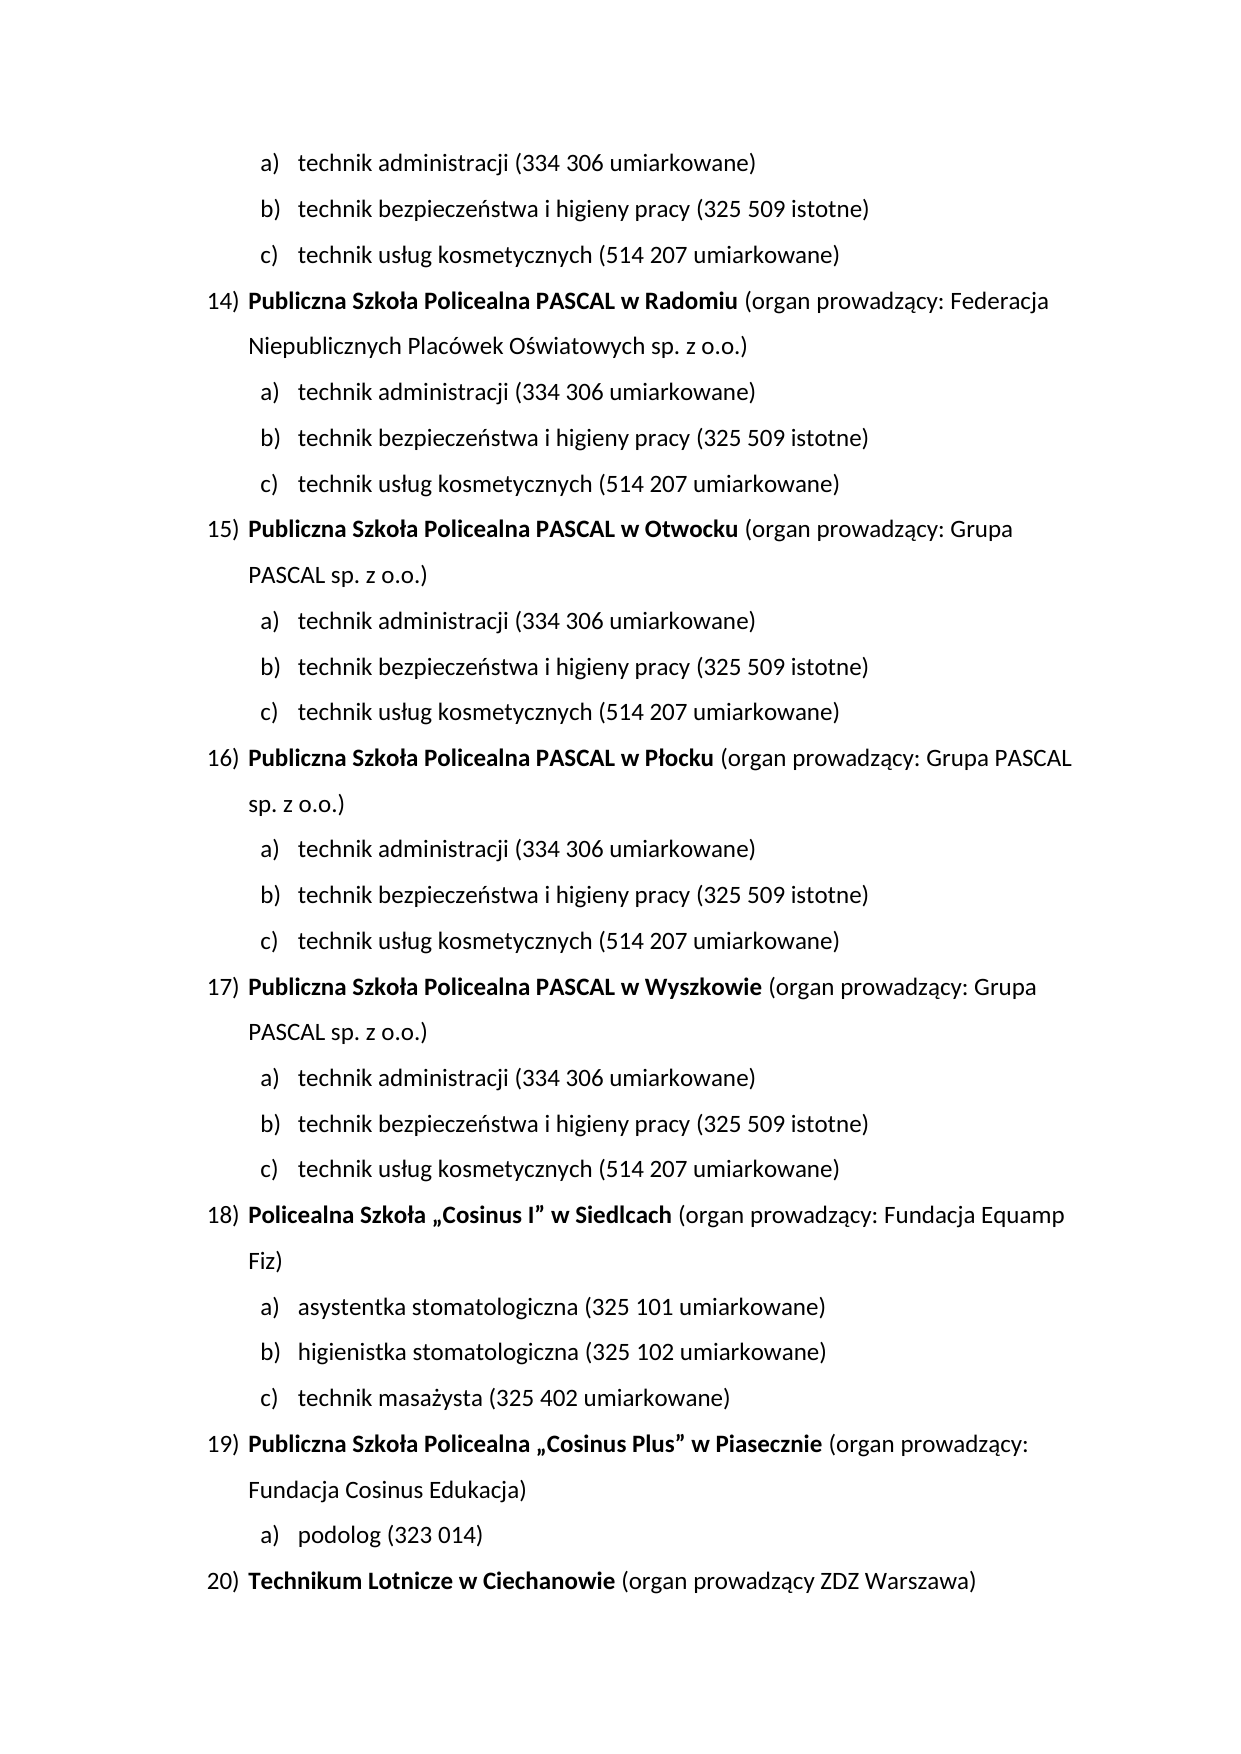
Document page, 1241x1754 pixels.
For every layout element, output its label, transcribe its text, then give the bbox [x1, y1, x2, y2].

list podolog (323 014) [260, 1519, 1093, 1550]
list technik usług kosmetycznych (514 207 umiarkowane) [260, 1154, 1093, 1184]
list Publiczna Szkoła Policealna PASCAL w Radomiu (organ prowadzący: Federacja Niepublicznych Placówek Oświatowych sp. z o.o.) [207, 285, 1093, 361]
list technik usług kosmetycznych (514 207 umiarkowane) [260, 468, 1093, 498]
list technik usług kosmetycznych (514 207 umiarkowane) [260, 696, 1093, 727]
list technik administracji (334 306 umiarkowane) [260, 1062, 1093, 1093]
list technik bezpieczeństwa i higieny pracy (325 509 istotne) [260, 879, 1093, 910]
list technik usług kosmetycznych (514 207 umiarkowane) [260, 239, 1093, 269]
list technik administracji (334 306 umiarkowane) [260, 833, 1093, 864]
list technik bezpieczeństwa i higieny pracy (325 509 istotne) [260, 193, 1093, 224]
list Publiczna Szkoła Policealna PASCAL w Płocku (organ prowadzący: Grupa PASCAL sp. z o.o.) [207, 742, 1093, 818]
list technik bezpieczeństwa i higieny pracy (325 509 istotne) [260, 651, 1093, 681]
list technik usług kosmetycznych (514 207 umiarkowane) [260, 925, 1093, 956]
list Technikum Lotnicze w Ciechanowie (organ prowadzący ZDZ Warszawa) [207, 1565, 1093, 1596]
list technik bezpieczeństwa i higieny pracy (325 509 istotne) [260, 422, 1093, 452]
list Publiczna Szkoła Policealna „Cosinus Plus” w Piasecznie (organ prowadzący: Fundacja Cosinus Edukacja) [207, 1428, 1093, 1504]
list technik administracji (334 306 umiarkowane) [260, 605, 1093, 635]
list technik administracji (334 306 umiarkowane) [260, 148, 1093, 178]
list asystentka stomatologiczna (325 101 umiarkowane) [260, 1291, 1093, 1321]
list technik bezpieczeństwa i higieny pracy (325 509 istotne) [260, 1108, 1093, 1138]
list Publiczna Szkoła Policealna PASCAL w Wyszkowie (organ prowadzący: Grupa PASCAL sp. z o.o.) [207, 971, 1093, 1047]
list technik masażysta (325 402 umiarkowane) [260, 1382, 1093, 1413]
list Publiczna Szkoła Policealna PASCAL w Otwocku (organ prowadzący: Grupa PASCAL sp. z o.o.) [207, 513, 1093, 590]
list higienistka stomatologiczna (325 102 umiarkowane) [260, 1337, 1093, 1367]
list Policealna Szkoła „Cosinus I” w Siedlcach (organ prowadzący: Fundacja Equamp Fiz) [207, 1199, 1093, 1276]
list technik administracji (334 306 umiarkowane) [260, 376, 1093, 407]
